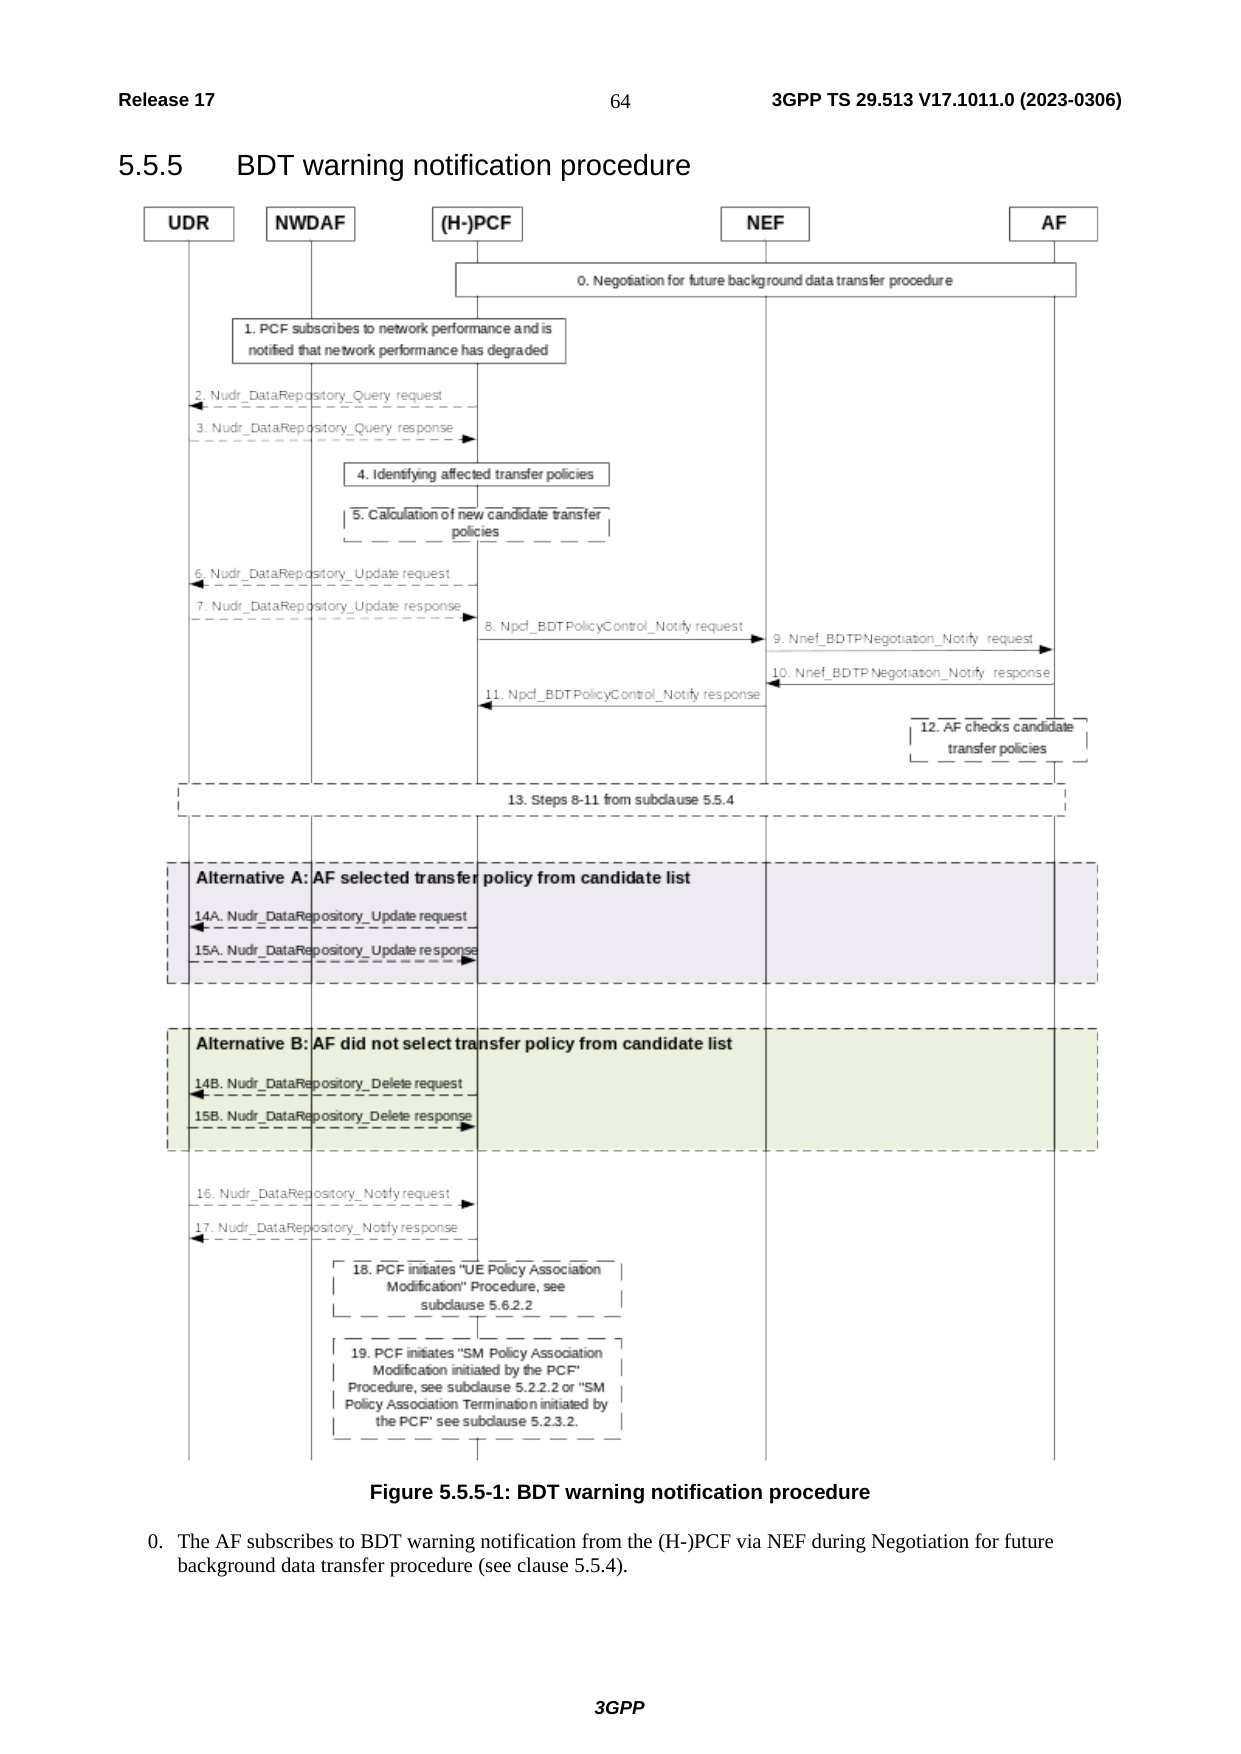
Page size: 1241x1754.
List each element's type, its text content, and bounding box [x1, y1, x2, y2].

subtitle 5.5.5 BDT warning notification procedure [118, 147, 1122, 181]
text Figure 5.5.5-1: BDT warning notification procedure [118, 1480, 1122, 1504]
text 0. The AF subscribes to BDT warning notification from the (H-)PCF via NEF during Negotiation for future background data transfer procedure (see clause 5.5.4). [148, 1529, 1122, 1577]
